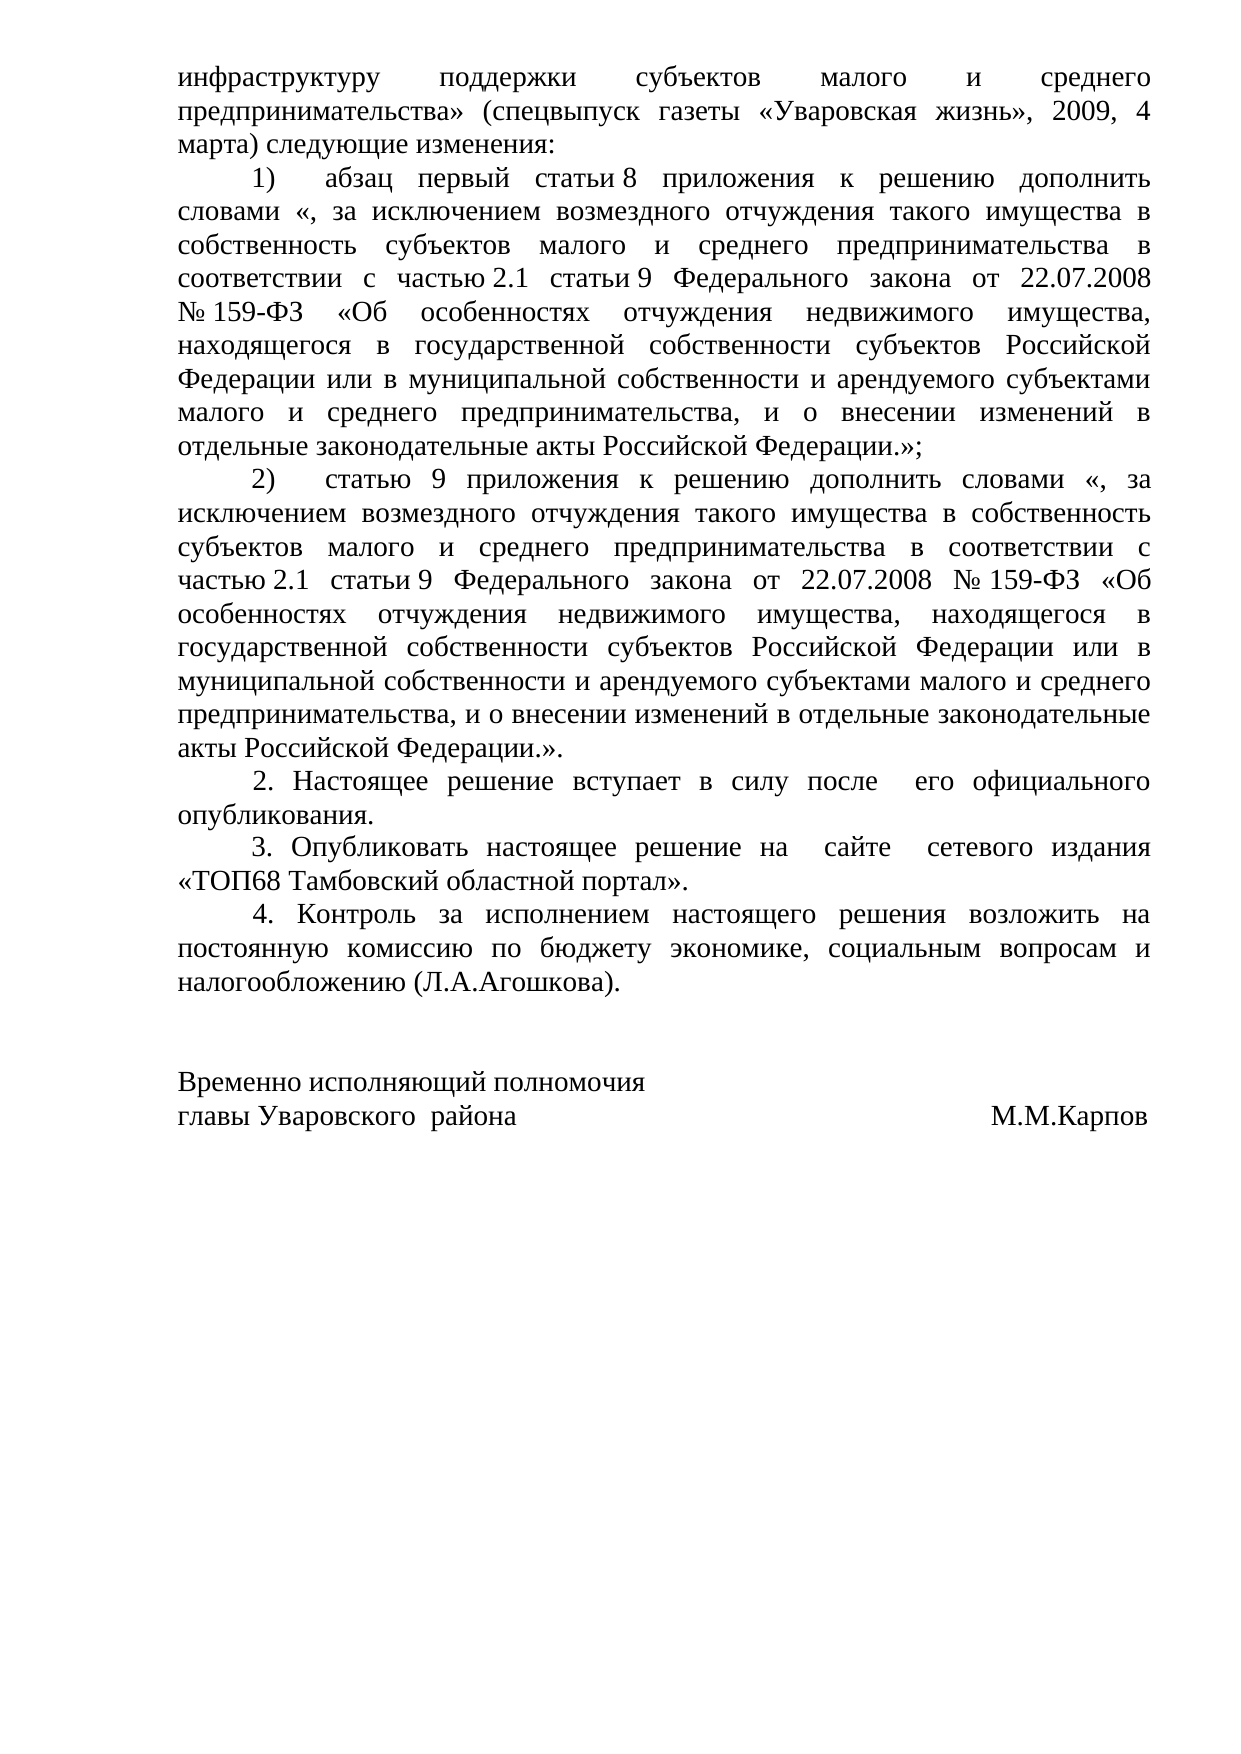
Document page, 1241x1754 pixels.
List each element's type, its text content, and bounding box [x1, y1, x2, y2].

list абзац первый статьи 8 приложения к решению дополнить словами «, за исключением возмездного отчуждения такого имущества в собственность субъектов малого и среднего предпринимательства в соответствии с частью 2.1 статьи 9 Федерального закона от 22.07.2008 № 159-ФЗ «Об особенностях отчуждения недвижимого имущества, находящегося в государственной собственности субъектов Российской Федерации или в муниципальной собственности и арендуемого субъектами малого и среднего предпринимательства, и о внесении изменений в отдельные законодательные акты Российской Федерации.»; [177, 160, 1152, 462]
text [177, 59, 1152, 160]
list статью 9 приложения к решению дополнить словами «, за исключением возмездного отчуждения такого имущества в собственность субъектов малого и среднего предпринимательства в соответствии с частью 2.1 статьи 9 Федерального закона от 22.07.2008 № 159-ФЗ «Об особенностях отчуждения недвижимого имущества, находящегося в государственной собственности субъектов Российской Федерации или в муниципальной собственности и арендуемого субъектами малого и среднего предпринимательства, и о внесении изменений в отдельные законодательные акты Российской Федерации.». [177, 462, 1152, 763]
text 2. Настоящее решение вступает в силу после его официального опубликования. [177, 763, 1152, 831]
text главы Уваровского района М.М.Карпов [177, 1098, 1152, 1131]
text Временно исполняющий полномочия [177, 1064, 1152, 1098]
text 3. Опубликовать настоящее решение на сайте сетевого издания «ТОП68 Тамбовский областной портал». [177, 831, 1152, 897]
text 4. Контроль за исполнением настоящего решения возложить на постоянную комиссию по бюджету экономике, социальным вопросам и налогообложению (Л.А.Агошкова). [177, 897, 1152, 997]
